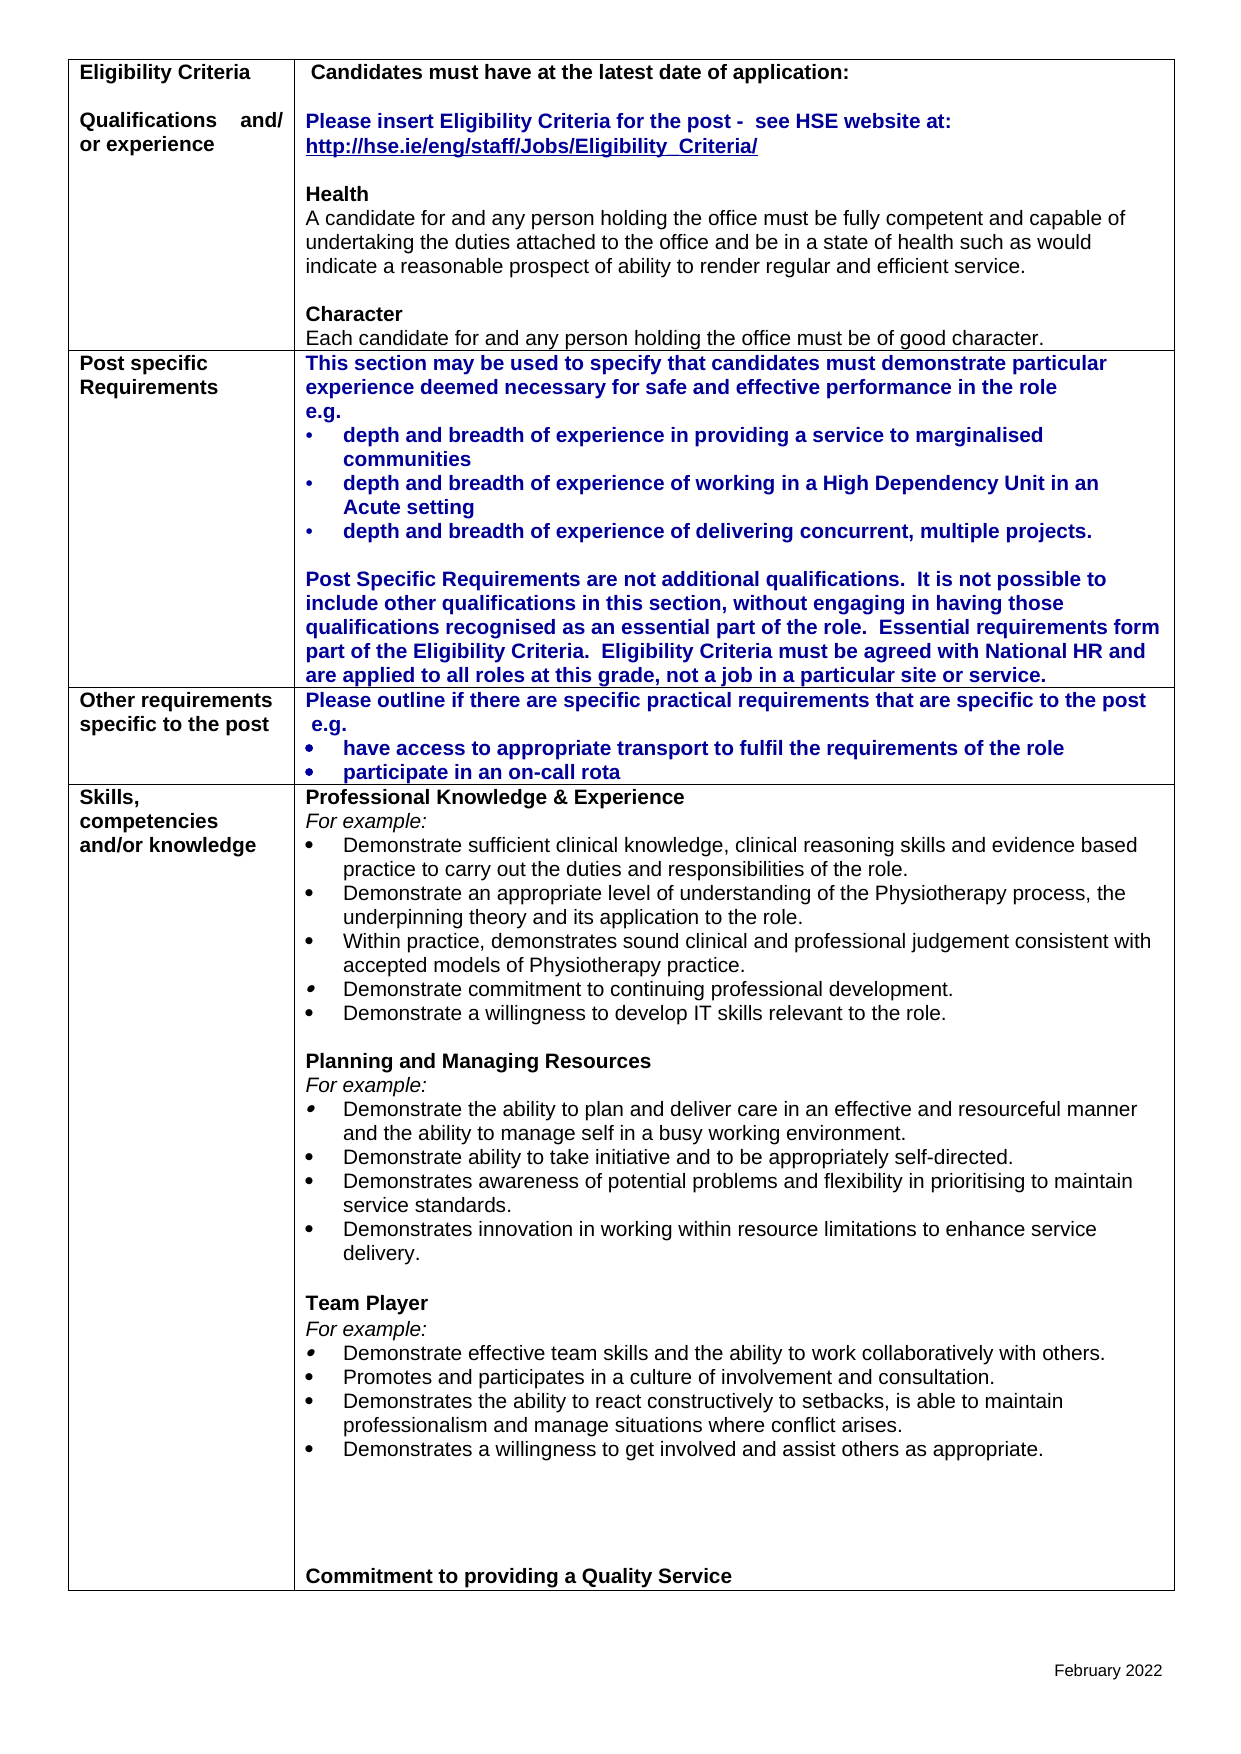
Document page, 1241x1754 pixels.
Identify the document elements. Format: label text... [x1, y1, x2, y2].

table_cell Please outline if there are specific practical requirements that are specific to the post e.g. have access to appropriate transport to fulfil the requirements of the role participate in an on-call rota [295, 688, 1174, 784]
table_cell Other requirements specific to the post [69, 688, 294, 784]
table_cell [295, 785, 1174, 1590]
table_cell Eligibility Criteria Qualifications and/ or experience [69, 60, 294, 350]
table_cell Candidates must have at the latest date of application: Please insert Eligibility Criteria for the post - see HSE website at: http://hse.ie/eng/staff/Jobs/Eligibility_Criteria/ Health A candidate for and any person holding the office must be fully competent and capable of undertaking the duties attached to the office and be in a state of health such as would indicate a reasonable prospect of ability to render regular and efficient service. Character Each candidate for and any person holding the office must be of good character. [295, 60, 1174, 350]
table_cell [69, 785, 294, 1590]
table_cell Post specific Requirements [69, 351, 294, 687]
table_cell This section may be used to specify that candidates must demonstrate particular experience deemed necessary for safe and effective performance in the role e.g. depth and breadth of experience in providing a service to marginalised communities depth and breadth of experience of working in a High Dependency Unit in an Acute setting depth and breadth of experience of delivering concurrent, multiple projects. Post Specific Requirements are not additional qualifications. It is not possible to include other qualifications in this section, without engaging in having those qualifications recognised as an essential part of the role. Essential requirements form part of the Eligibility Criteria. Eligibility Criteria must be agreed with National HR and are applied to all roles at this grade, not a job in a particular site or service. [295, 351, 1174, 687]
